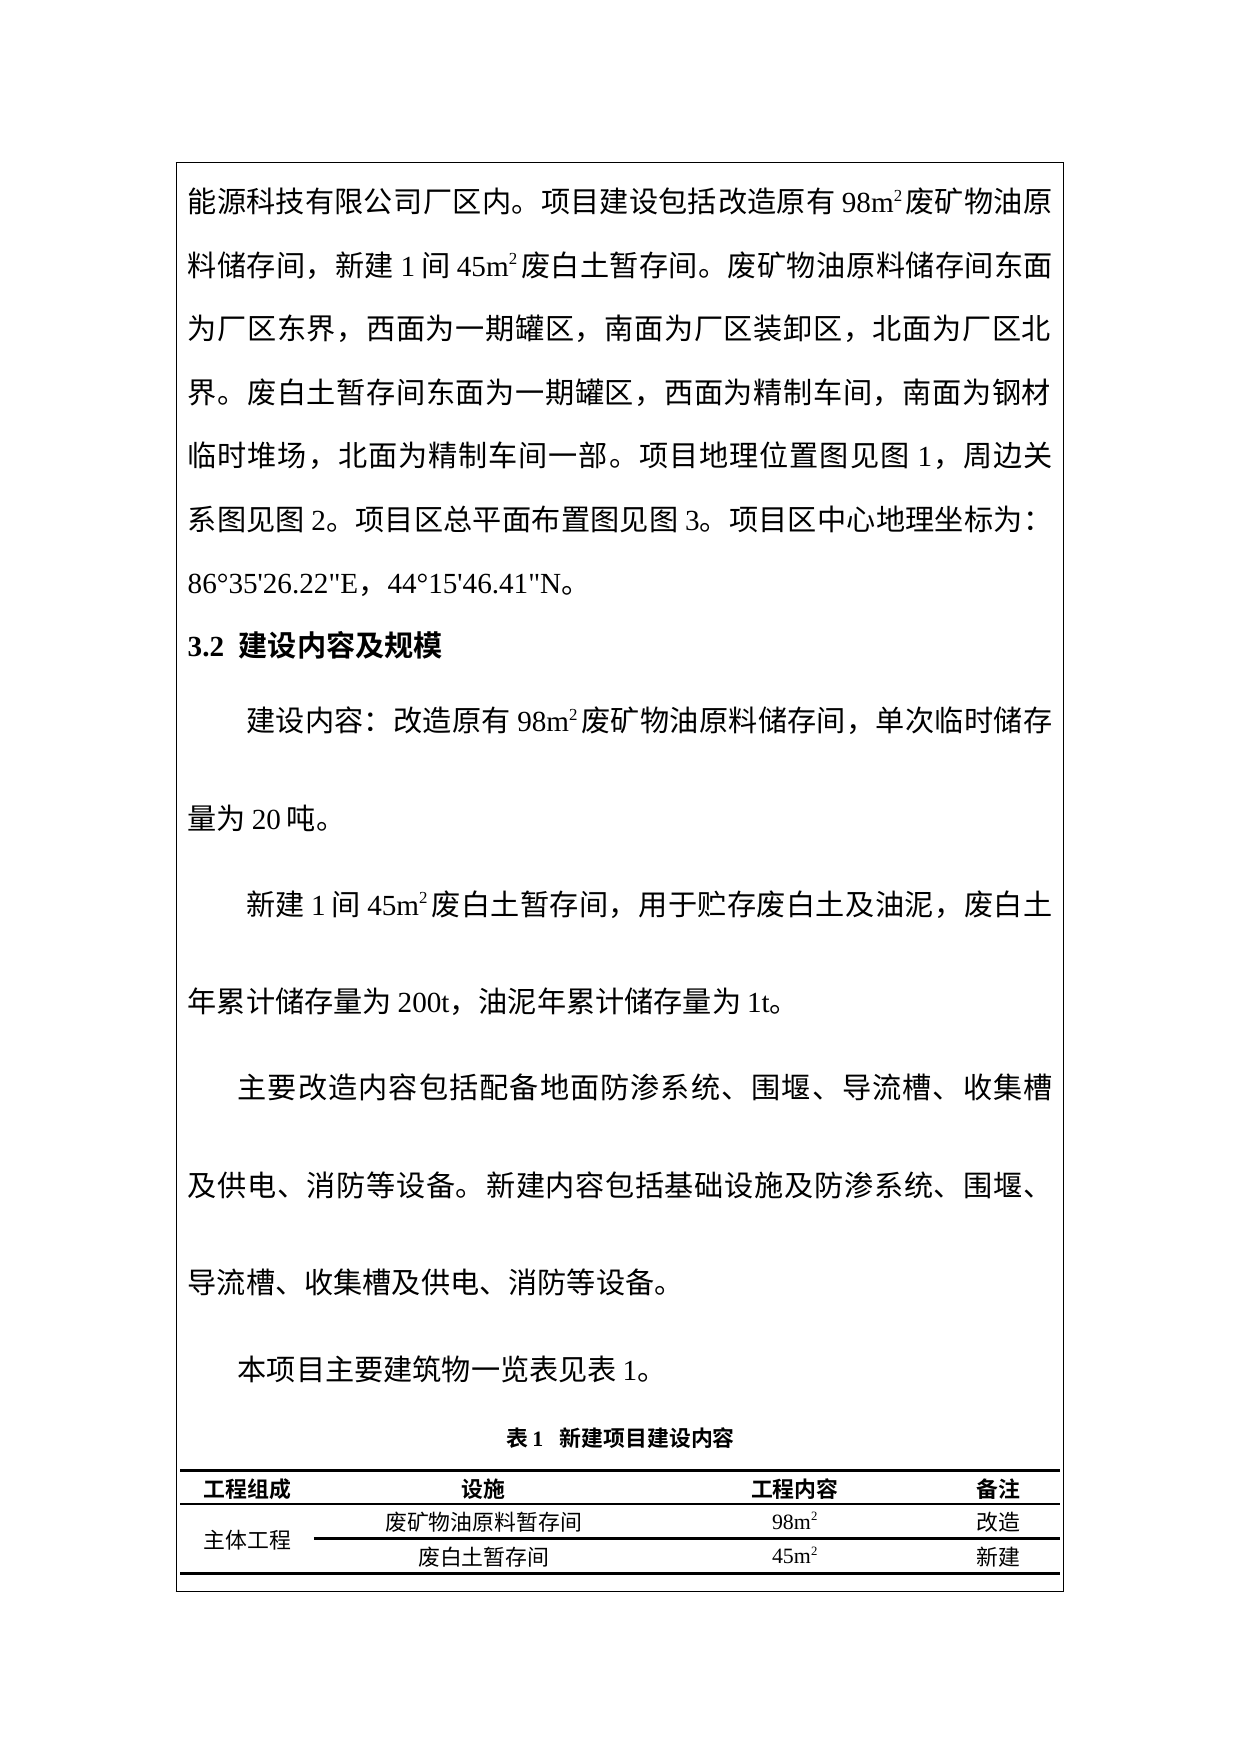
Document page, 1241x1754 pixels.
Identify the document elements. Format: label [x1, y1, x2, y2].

table_cell [177, 163, 1063, 1591]
